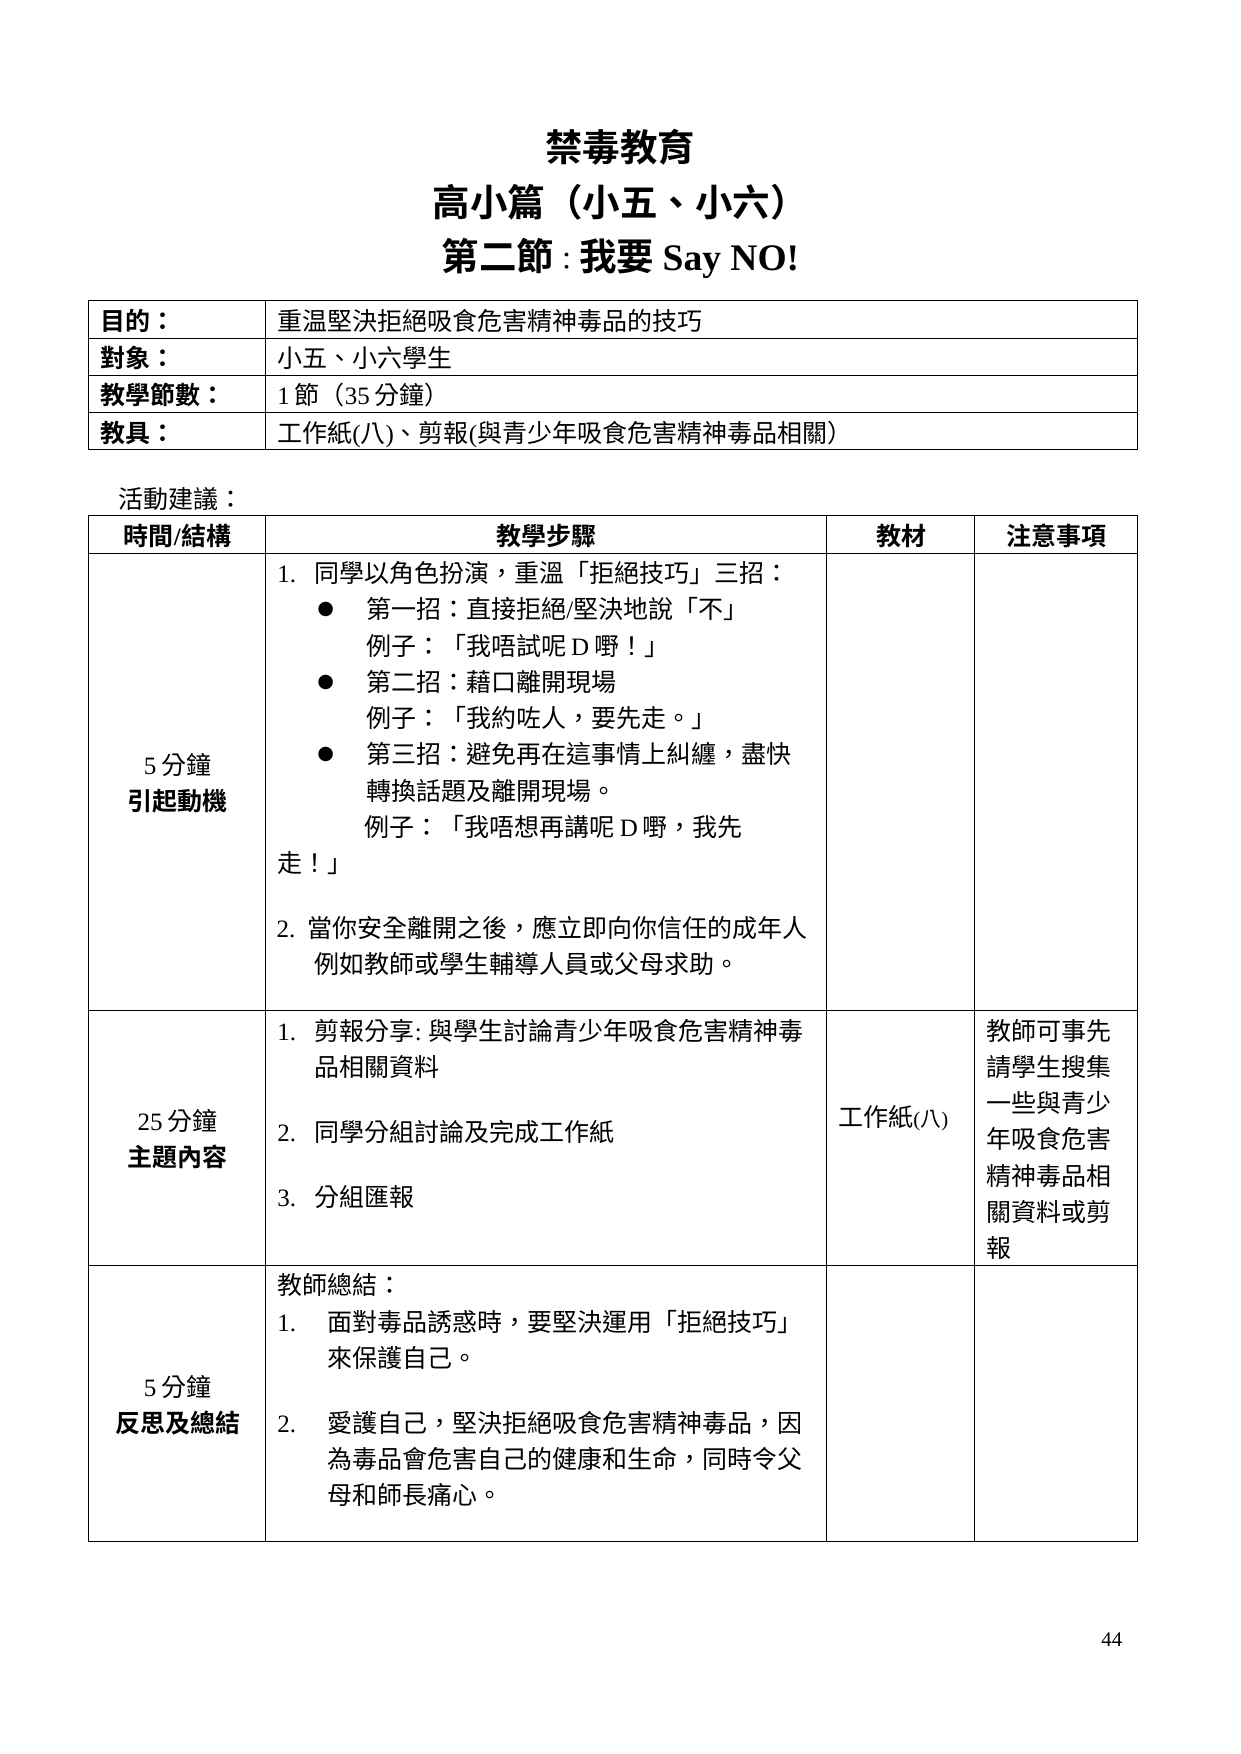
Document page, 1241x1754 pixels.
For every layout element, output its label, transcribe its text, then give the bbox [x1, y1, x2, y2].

text 第二節：我要 Say NO! [118, 227, 1122, 281]
table_header 時間/結構 [89, 516, 265, 553]
table_header 注意事項 [975, 516, 1137, 553]
table_cell [975, 554, 1137, 1010]
table_cell [975, 1266, 1137, 1541]
table_header 教學步驟 [266, 516, 826, 553]
table_cell 小五、小六學生 [266, 339, 1137, 375]
table_cell 5分鐘 引起動機 [89, 554, 265, 1010]
table_header 重温堅決拒絕吸食危害精神毒品的技巧 [266, 301, 1137, 337]
table_cell 對象： [89, 339, 265, 375]
text 高小篇（小五、小六） [118, 172, 1122, 227]
table_cell 教具： [89, 413, 265, 449]
table_cell 剪報分享: 與學生討論青少年吸食危害精神毒品相關資料 同學分組討論及完成工作紙 分組匯報 [266, 1011, 826, 1265]
table_cell 25分鐘 主題內容 [89, 1011, 265, 1265]
table_cell 同學以角色扮演，重溫「拒絕技巧」三招： 第一招：直接拒絕/堅決地說「不」 例子：「我唔試呢D嘢！」 第二招：藉口離開現場 例子：「我約咗人，要先走。」 第三招：避免再在這事情上糾纏，盡快轉換話題及離開現場。 例子：「我唔想再講呢D嘢，我先走！」 2. 當你安全離開之後，應立即向你信任的成年人例如教師或學生輔導人員或父母求助。 [266, 554, 826, 1010]
table_cell [827, 1266, 974, 1541]
table_cell 教師總結： 面對毒品誘惑時，要堅決運用「拒絕技巧」來保護自己。 愛護自己，堅決拒絕吸食危害精神毒品，因為毒品會危害自己的健康和生命，同時令父母和師長痛心。 [266, 1266, 826, 1541]
table_cell 教學節數： [89, 376, 265, 412]
text 禁毒教育 [118, 118, 1122, 172]
table_header 教材 [827, 516, 974, 553]
table_cell 工作紙(八) [827, 1011, 974, 1265]
table_header 目的： [89, 301, 265, 337]
table_cell 1節（35分鐘） [266, 376, 1137, 412]
table_cell 工作紙(八)、剪報(與青少年吸食危害精神毒品相關） [266, 413, 1137, 449]
table_cell 5分鐘 反思及總結 [89, 1266, 265, 1541]
table_cell 教師可事先請學生搜集一些與青少年吸食危害精神毒品相關資料或剪報 [975, 1011, 1137, 1265]
text 活動建議： [118, 479, 1122, 515]
table_cell [827, 554, 974, 1010]
